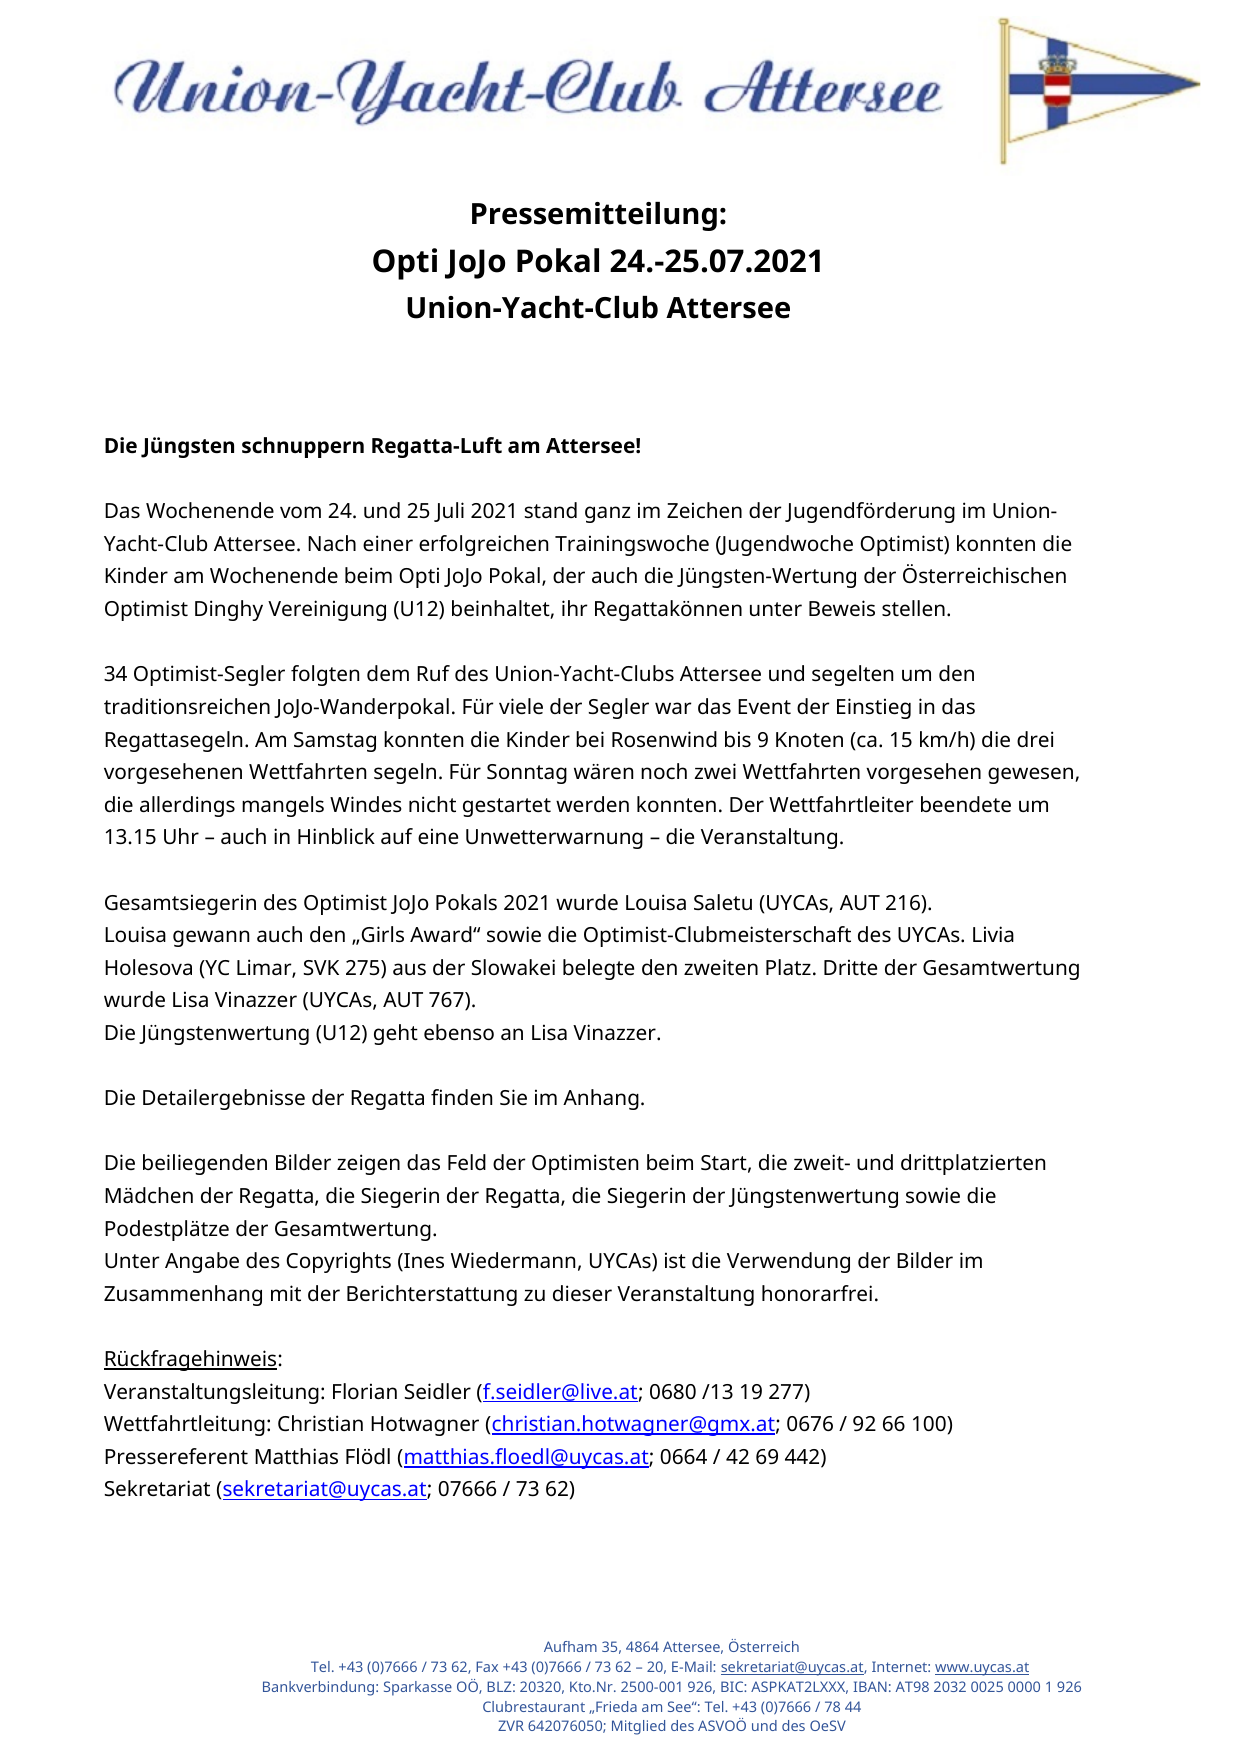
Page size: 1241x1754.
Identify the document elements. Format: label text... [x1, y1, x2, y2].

text Rückfragehinweis: [103, 1344, 1093, 1373]
text 34 Optimist-Segler folgten dem Ruf des Union-Yacht-Clubs Attersee und segelten um den traditionsreichen JoJo-Wanderpokal. Für viele der Segler war das Event der Einstieg in das Regattasegeln. Am Samstag konnten die Kinder bei Rosenwind bis 9 Knoten (ca. 15 km/h) die drei vorgesehenen Wettfahrten segeln. Für Sonntag wären noch zwei Wettfahrten vorgesehen gewesen, die allerdings mangels Windes nicht gestartet werden konnten. Der Wettfahrtleiter beendete um 13.15 Uhr – auch in Hinblick auf eine Unwetterwarnung – die Veranstaltung. [103, 659, 1093, 851]
picture [69, 16, 1199, 176]
text Unter Angabe des Copyrights (Ines Wiedermann, UYCAs) ist die Verwendung der Bilder im Zusammenhang mit der Berichterstattung zu dieser Veranstaltung honorarfrei. [103, 1246, 1093, 1307]
text Wettfahrtleitung: Christian Hotwagner (christian.hotwagner@gmx.at; 0676 / 92 66 100) [103, 1409, 1093, 1438]
text Die Jüngstenwertung (U12) geht ebenso an Lisa Vinazzer. [103, 1018, 1093, 1047]
text Union-Yacht-Club Attersee [103, 288, 1093, 327]
text Gesamtsiegerin des Optimist JoJo Pokals 2021 wurde Louisa Saletu (UYCAs, AUT 216). [103, 888, 1093, 916]
text Die Jüngsten schnuppern Regatta-Luft am Attersee! [103, 431, 1093, 460]
text Die Detailergebnisse der Regatta finden Sie im Anhang. [103, 1083, 1093, 1112]
text Pressereferent Matthias Flödl (matthias.floedl@uycas.at; 0664 / 42 69 442) [103, 1442, 1093, 1470]
text Sekretariat (sekretariat@uycas.at; 07666 / 73 62) [103, 1474, 1093, 1503]
text Opti JoJo Pokal 24.-25.07.2021 [103, 239, 1093, 281]
text Die beiliegenden Bilder zeigen das Feld der Optimisten beim Start, die zweit- und drittplatzierten Mädchen der Regatta, die Siegerin der Regatta, die Siegerin der Jüngstenwertung sowie die Podestplätze der Gesamtwertung. [103, 1148, 1093, 1242]
text Veranstaltungsleitung: Florian Seidler (f.seidler@live.at; 0680 /13 19 277) [103, 1377, 1093, 1405]
text Das Wochenende vom 24. und 25 Juli 2021 stand ganz im Zeichen der Jugendförderung im Union-Yacht-Club Attersee. Nach einer erfolgreichen Trainingswoche (Jugendwoche Optimist) konnten die Kinder am Wochenende beim Opti JoJo Pokal, der auch die Jüngsten-Wertung der Österreichischen Optimist Dinghy Vereinigung (U12) beinhaltet, ihr Regattakönnen unter Beweis stellen. [103, 496, 1093, 623]
text Louisa gewann auch den „Girls Award“ sowie die Optimist-Clubmeisterschaft des UYCAs. Livia Holesova (YC Limar, SVK 275) aus der Slowakei belegte den zweiten Platz. Dritte der Gesamtwertung wurde Lisa Vinazzer (UYCAs, AUT 767). [103, 920, 1093, 1014]
text Pressemitteilung: [103, 176, 1093, 233]
